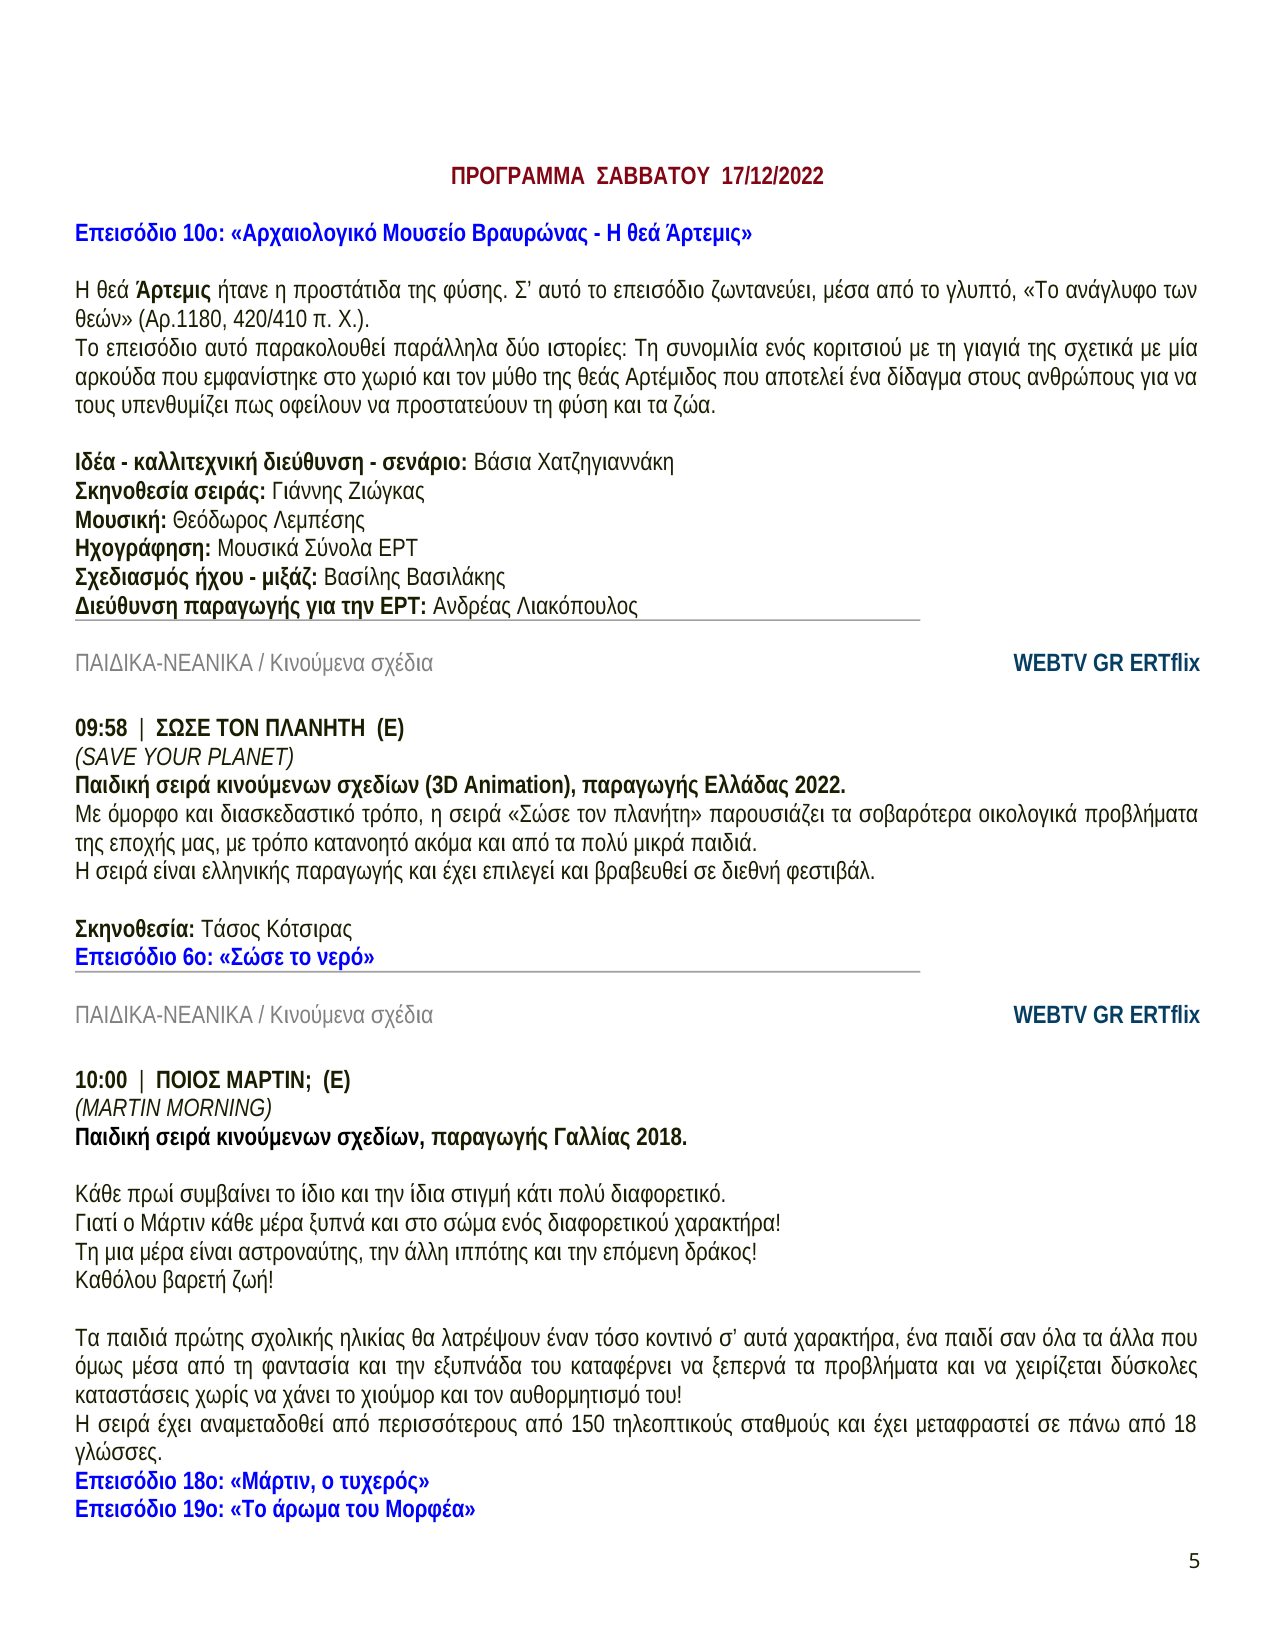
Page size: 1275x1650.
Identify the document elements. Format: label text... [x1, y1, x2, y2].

table_header ΠΑΙΔΙΚΑ-NEANIKA / Κινούμενα σχέδια [75, 1000, 637, 1028]
text Σκηνοθεσία: Τάσος Κότσιρας [75, 914, 1200, 942]
text Παιδική σειρά κινούμενων σχεδίων (3D Animation), παραγωγής Ελλάδας 2022. [75, 770, 1200, 799]
text Με όμορφο και διασκεδαστικό τρόπο, η σειρά «Σώσε τον πλανήτη» παρουσιάζει τα σοβαρότερα οικολογικά προβλήματα της εποχής μας, με τρόπο κατανοητό ακόμα και από τα πολύ μικρά παιδιά. [75, 799, 1200, 856]
table_header WEBTV GR ERTflix [638, 648, 1200, 677]
text Μουσική: Θεόδωρος Λεμπέσης [75, 505, 1200, 533]
text Eπεισόδιο 6ο: «Σώσε το νερό» [75, 942, 1200, 971]
text Τα παιδιά πρώτης σχολικής ηλικίας θα λατρέψουν έναν τόσο κοντινό σ’ αυτά χαρακτήρα, ένα παιδί σαν όλα τα άλλα που όμως μέσα από τη φαντασία και την εξυπνάδα του καταφέρνει να ξεπερνά τα προβλήματα και να χειρίζεται δύσκολες καταστάσεις χωρίς να χάνει το χιούμορ και τον αυθορμητισμό του! [75, 1323, 1200, 1408]
text Γιατί ο Μάρτιν κάθε μέρα ξυπνά και στο σώμα ενός διαφορετικού χαρακτήρα! [75, 1208, 1200, 1237]
text Eπεισόδιο 10ο: «Αρχαιολογικό Μουσείο Βραυρώνας - Η θεά Άρτεμις» [75, 218, 1200, 247]
text (SAVE YOUR PLANET) [75, 742, 1200, 770]
text Διεύθυνση παραγωγής για την ΕΡΤ: Ανδρέας Λιακόπουλος [75, 591, 1200, 619]
text Επεισόδιο 18ο: «Μάρτιν, ο τυχερός» [75, 1466, 1200, 1494]
text Η σειρά έχει αναμεταδοθεί από περισσότερους από 150 τηλεοπτικούς σταθμούς και έχει μεταφραστεί σε πάνω από 18 γλώσσες. [75, 1408, 1200, 1466]
text Η σειρά είναι ελληνικής παραγωγής και έχει επιλεγεί και βραβευθεί σε διεθνή φεστιβάλ. [75, 856, 1200, 885]
text Ιδέα - καλλιτεχνική διεύθυνση - σενάριο: Βάσια Χατζηγιαννάκη Σκηνοθεσία σειράς: Γιάννης Ζιώγκας [75, 419, 1200, 505]
text Τη μια μέρα είναι αστροναύτης, την άλλη ιππότης και την επόμενη δράκος! [75, 1237, 1200, 1265]
text Σχεδιασμός ήχου - μιξάζ: Βασίλης Βασιλάκης [75, 562, 1200, 591]
text 09:58 | ΣΩΣΕ ΤΟΝ ΠΛΑΝΗΤΗ (E) [75, 677, 1200, 742]
text Κάθε πρωί συμβαίνει το ίδιο και την ίδια στιγμή κάτι πολύ διαφορετικό. [75, 1179, 1200, 1208]
table_header WEBTV GR ERTflix [638, 1000, 1200, 1028]
text Παιδική σειρά κινούμενων σχεδίων, παραγωγής Γαλλίας 2018. [75, 1122, 1200, 1151]
text (MARTIN MORNING) [75, 1093, 1200, 1122]
text Καθόλου βαρετή ζωή! [75, 1265, 1200, 1294]
text ΠΡΟΓΡΑΜΜΑ ΣΑΒΒΑΤΟΥ 17/12/2022 [75, 161, 1200, 189]
text Το επεισόδιο αυτό παρακολουθεί παράλληλα δύο ιστορίες: Τη συνομιλία ενός κοριτσιού με τη γιαγιά της σχετικά με μία αρκούδα που εμφανίστηκε στο χωριό και τον μύθο της θεάς Αρτέμιδος που αποτελεί ένα δίδαγμα στους ανθρώπους για να τους υπενθυμίζει πως οφείλουν να προστατεύουν τη φύση και τα ζώα. [75, 333, 1200, 419]
text Η θεά Άρτεμις ήτανε η προστάτιδα της φύσης. Σ’ αυτό το επεισόδιο ζωντανεύει, μέσα από το γλυπτό, «Το ανάγλυφο των θεών» (Αρ.1180, 420/410 π. Χ.). [75, 276, 1200, 333]
text Επεισόδιο 19ο: «To άρωμα του Μορφέα» [75, 1494, 1200, 1523]
text Ηχογράφηση: Μουσικά Σύνολα ΕΡΤ [75, 533, 1200, 562]
text 10:00 | ΠΟΙΟΣ ΜΑΡΤΙΝ; (E) [75, 1028, 1200, 1093]
table_header ΠΑΙΔΙΚΑ-NEANIKA / Κινούμενα σχέδια [75, 648, 637, 677]
